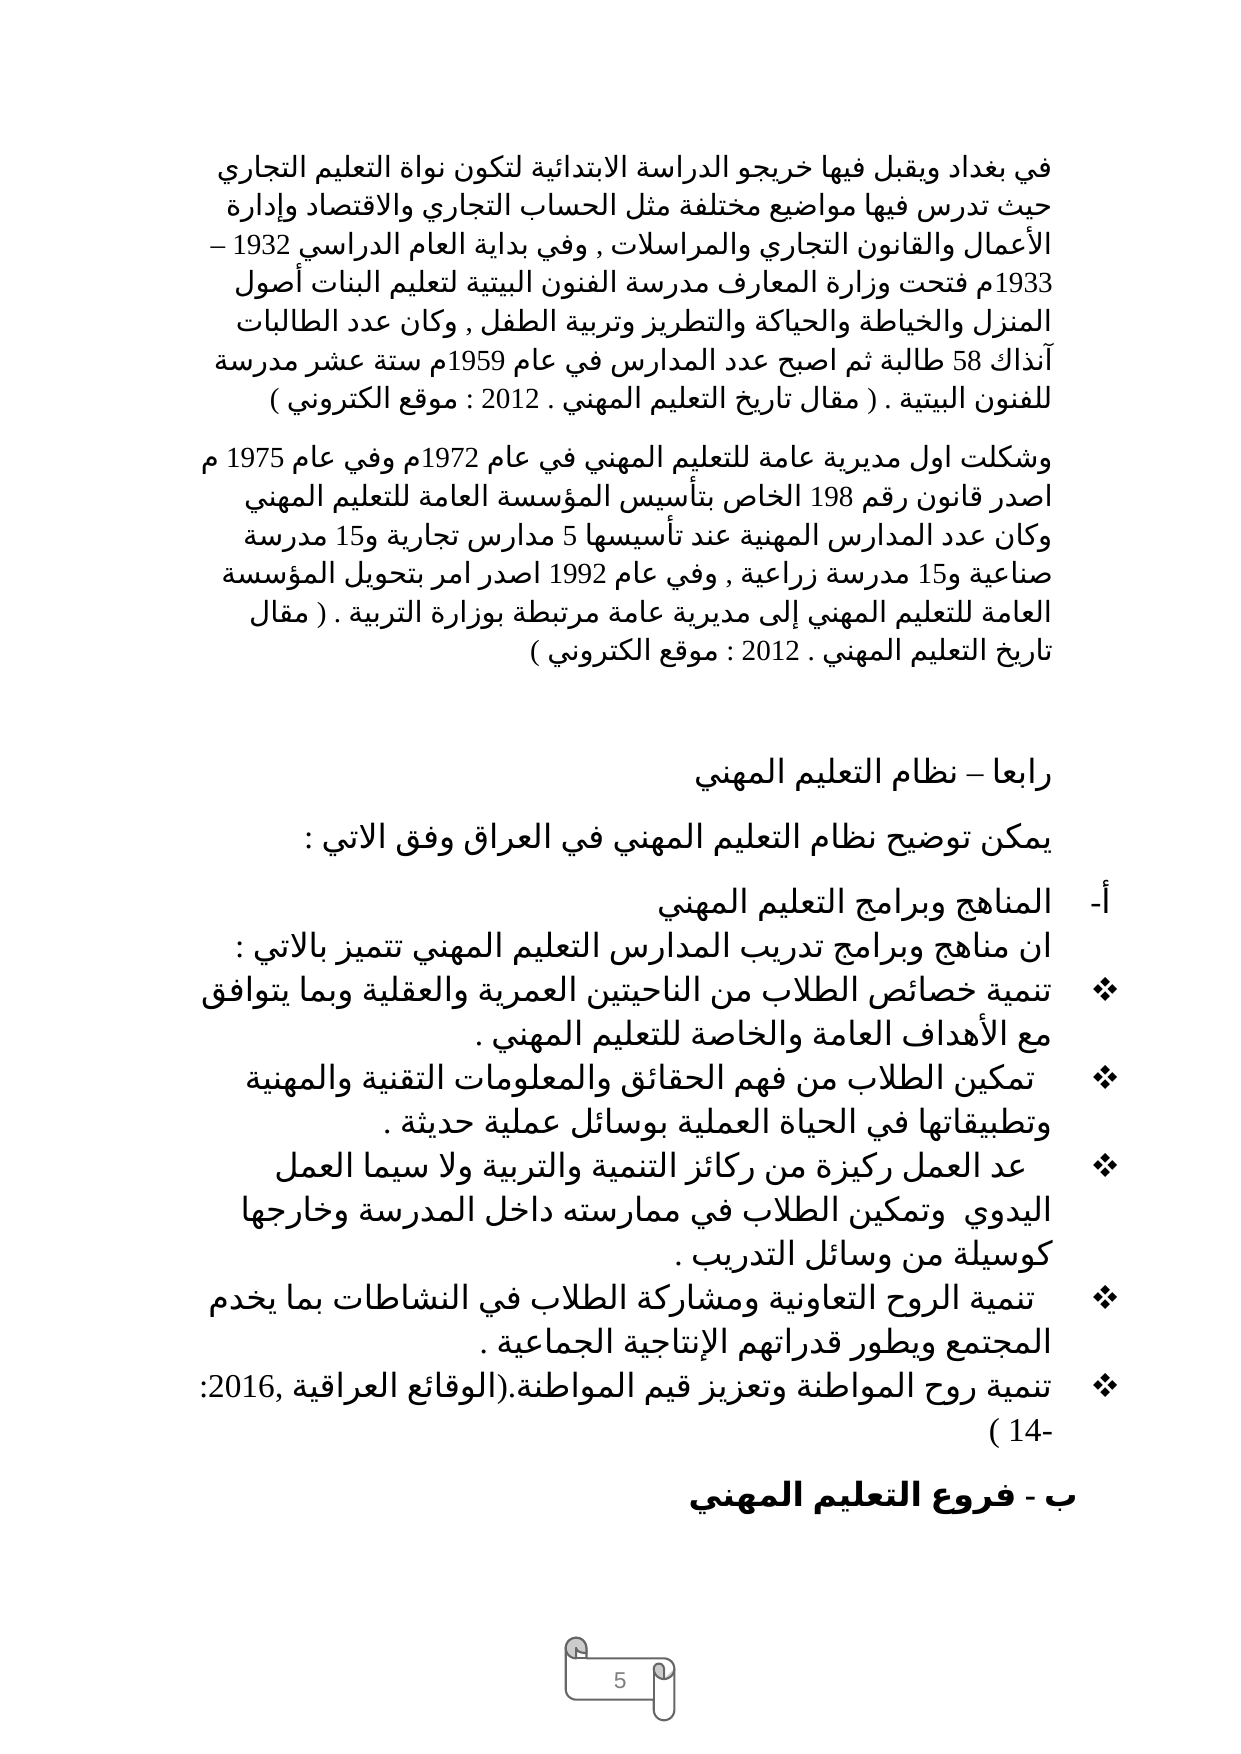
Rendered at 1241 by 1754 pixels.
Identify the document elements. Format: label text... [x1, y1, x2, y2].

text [187, 150, 1053, 415]
list تنمية الروح التعاونية ومشاركة الطلاب في النشاطات بما يخدم المجتمع ويطور قدراتهم الإنتاجية الجماعية . [187, 1278, 1090, 1361]
list ان مناهج وبرامج تدريب المدارس التعليم المهني تتميز بالاتي : [187, 926, 1053, 964]
list المناهج وبرامج التعليم المهني [187, 882, 1090, 920]
text يمكن توضيح نظام التعليم المهني في العراق وفق الاتي : [187, 817, 1053, 855]
list تنمية خصائص الطلاب من الناحيتين العمرية والعقلية وبما يتوافق مع الأهداف العامة والخاصة للتعليم المهني . [187, 970, 1090, 1052]
text وشكلت اول مديرية عامة للتعليم المهني في عام 1972م وفي عام 1975 م اصدر قانون رقم 198 الخاص بتأسيس المؤسسة العامة للتعليم المهني وكان عدد المدارس المهنية عند تأسيسها 5 مدارس تجارية و15 مدرسة صناعية و15 مدرسة زراعية , وفي عام 1992 اصدر امر بتحويل المؤسسة العامة للتعليم المهني إلى مديرية عامة مرتبطة بوزارة التربية . ( مقال تاريخ التعليم المهني . 2012 : موقع الكتروني ) [187, 441, 1053, 667]
text رابعا – نظام التعليم المهني [187, 752, 1053, 790]
list تمكين الطلاب من فهم الحقائق والمعلومات التقنية والمهنية وتطبيقاتها في الحياة العملية بوسائل عملية حديثة . [187, 1058, 1090, 1141]
list تنمية روح المواطنة وتعزيز قيم المواطنة.(الوقائع العراقية ,2016: -14 ) [187, 1367, 1090, 1449]
list عد العمل ركيزة من ركائز التنمية والتربية ولا سيما العمل اليدوي وتمكين الطلاب في ممارسته داخل المدرسة وخارجها كوسيلة من وسائل التدريب . [187, 1146, 1090, 1273]
text ب - فروع التعليم المهني [187, 1476, 1078, 1514]
